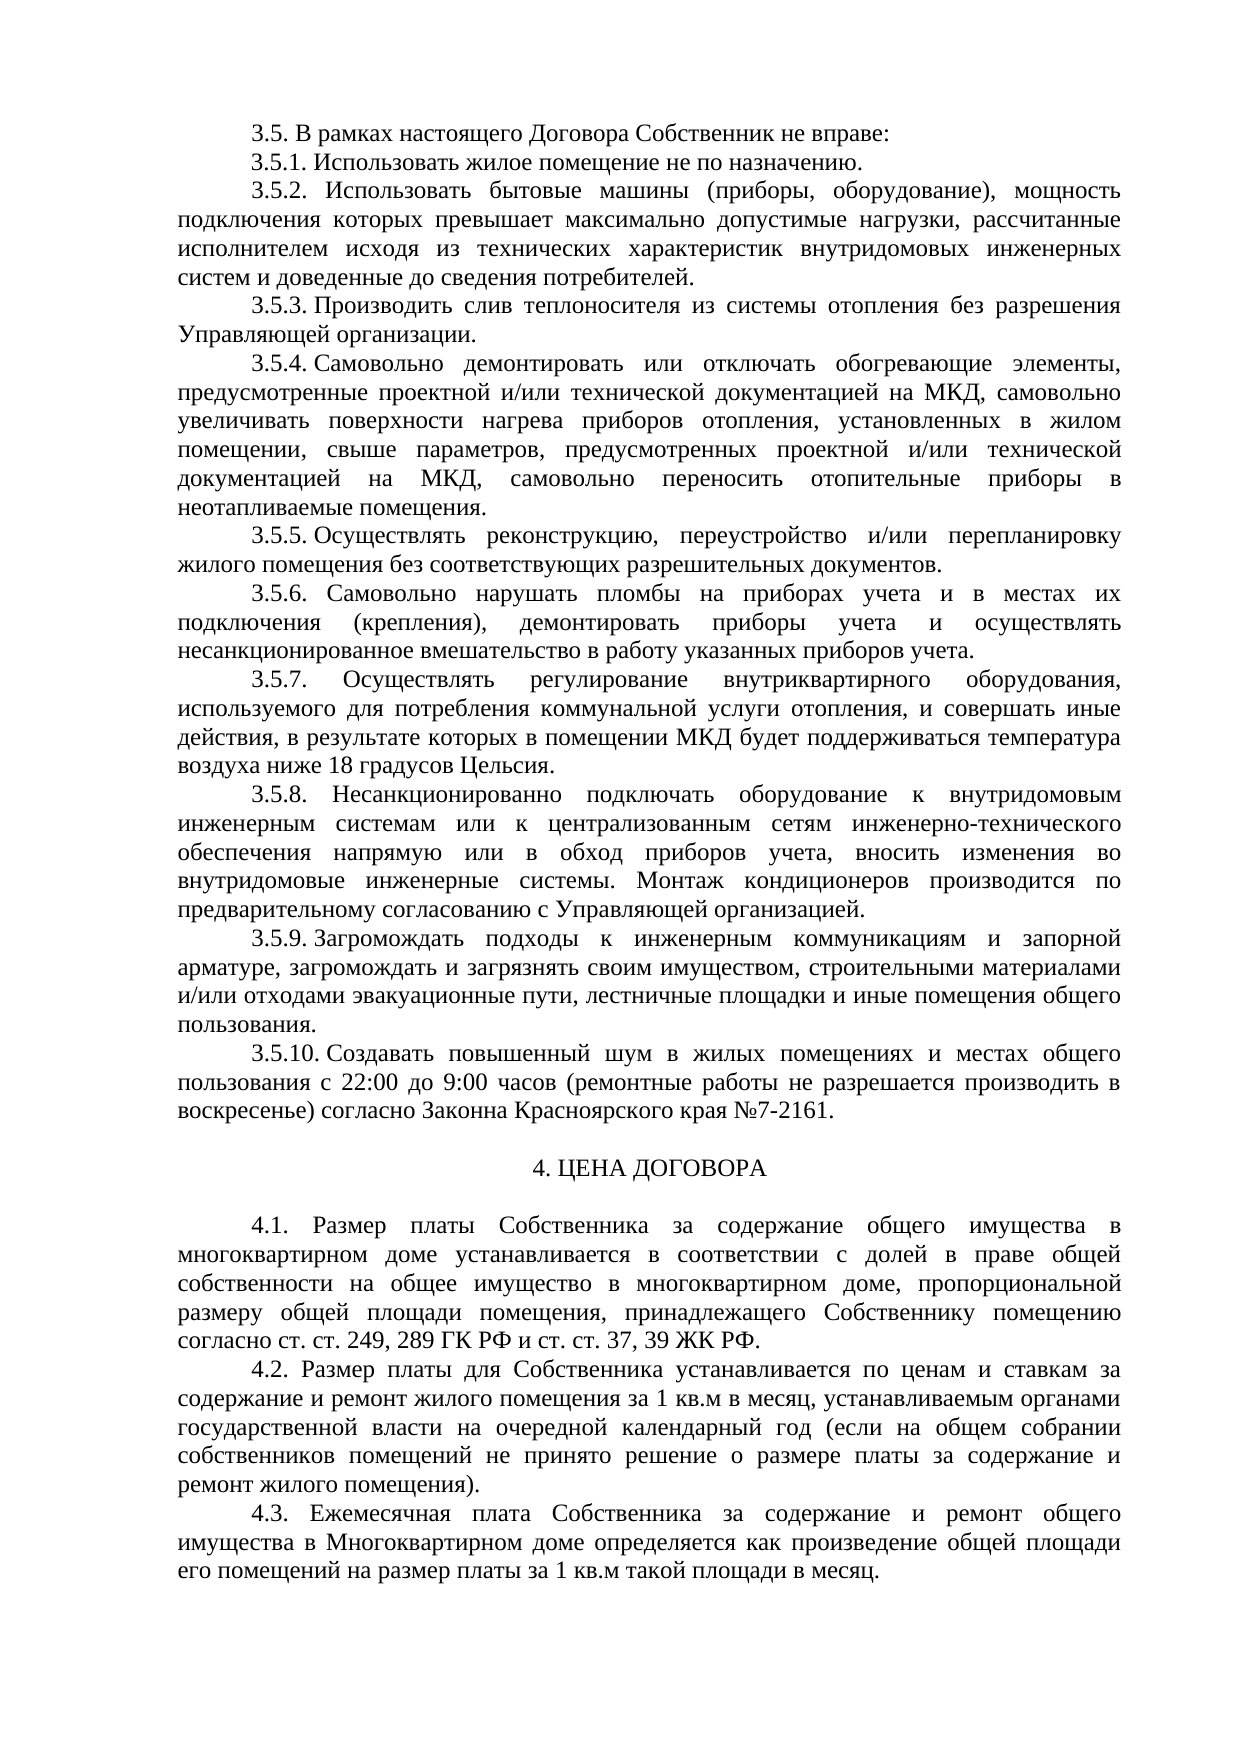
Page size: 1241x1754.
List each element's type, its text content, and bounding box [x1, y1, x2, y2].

text 3.5.10. Создавать повышенный шум в жилых помещениях и местах общего пользования с 22:00 до 9:00 часов (ремонтные работы не разрешается производить в воскресенье) согласно Законна Красноярского края №7-2161. [177, 1038, 1122, 1124]
text 3.5.4. Самовольно демонтировать или отключать обогревающие элементы, предусмотренные проектной и/или технической документацией на МКД, самовольно увеличивать поверхности нагрева приборов отопления, установленных в жилом помещении, свыше параметров, предусмотренных проектной и/или технической документацией на МКД, самовольно переносить отопительные приборы в неотапливаемые помещения. [177, 348, 1122, 521]
text 3.5. В рамках настоящего Договора Собственник не вправе: [177, 118, 1122, 147]
text 3.5.7. Осуществлять регулирование внутриквартирного оборудования, используемого для потребления коммунальной услуги отопления, и совершать иные действия, в результате которых в помещении МКД будет поддерживаться температура воздуха ниже 18 градусов Цельсия. [177, 664, 1122, 779]
text 3.5.9. Загромождать подходы к инженерным коммуникациям и запорной арматуре, загромождать и загрязнять своим имуществом, строительными материалами и/или отходами эвакуационные пути, лестничные площадки и иные помещения общего пользования. [177, 923, 1122, 1038]
text 4. Цена договора [177, 1153, 1122, 1182]
text 3.5.2. Использовать бытовые машины (приборы, оборудование), мощность подключения которых превышает максимально допустимые нагрузки, рассчитанные исполнителем исходя из технических характеристик внутридомовых инженерных систем и доведенные до сведения потребителей. [177, 176, 1122, 291]
text 3.5.8. Несанкционированно подключать оборудование к внутридомовым инженерным системам или к централизованным сетям инженерно-технического обеспечения напрямую или в обход приборов учета, вносить изменения во внутридомовые инженерные системы. Монтаж кондиционеров производится по предварительному согласованию с Управляющей организацией. [177, 779, 1122, 923]
text 3.5.5. Осуществлять реконструкцию, переустройство и/или перепланировку жилого помещения без соответствующих разрешительных документов. [177, 521, 1122, 578]
text 3.5.3. Производить слив теплоносителя из системы отопления без разрешения Управляющей организации. [177, 291, 1122, 348]
text 4.1. Размер платы Собственника за содержание общего имущества в многоквартирном доме устанавливается в соответствии с долей в праве общей собственности на общее имущество в многоквартирном доме, пропорциональной размеру общей площади помещения, принадлежащего Собственнику помещению согласно ст. ст. 249, 289 ГК РФ и ст. ст. 37, 39 ЖК РФ. [177, 1211, 1122, 1354]
text 4.3. Ежемесячная плата Собственника за содержание и ремонт общего имущества в Многоквартирном доме определяется как произведение общей площади его помещений на размер платы за 1 кв.м такой площади в месяц. [177, 1498, 1122, 1584]
text 4.2. Размер платы для Собственника устанавливается по ценам и ставкам за содержание и ремонт жилого помещения за 1 кв.м в месяц, устанавливаемым органами государственной власти на очередной календарный год (если на общем собрании собственников помещений не принято решение о размере платы за содержание и ремонт жилого помещения). [177, 1354, 1122, 1498]
text 3.5.6. Самовольно нарушать пломбы на приборах учета и в местах их подключения (крепления), демонтировать приборы учета и осуществлять несанкционированное вмешательство в работу указанных приборов учета. [177, 578, 1122, 664]
text 3.5.1. Использовать жилое помещение не по назначению. [177, 147, 1122, 176]
